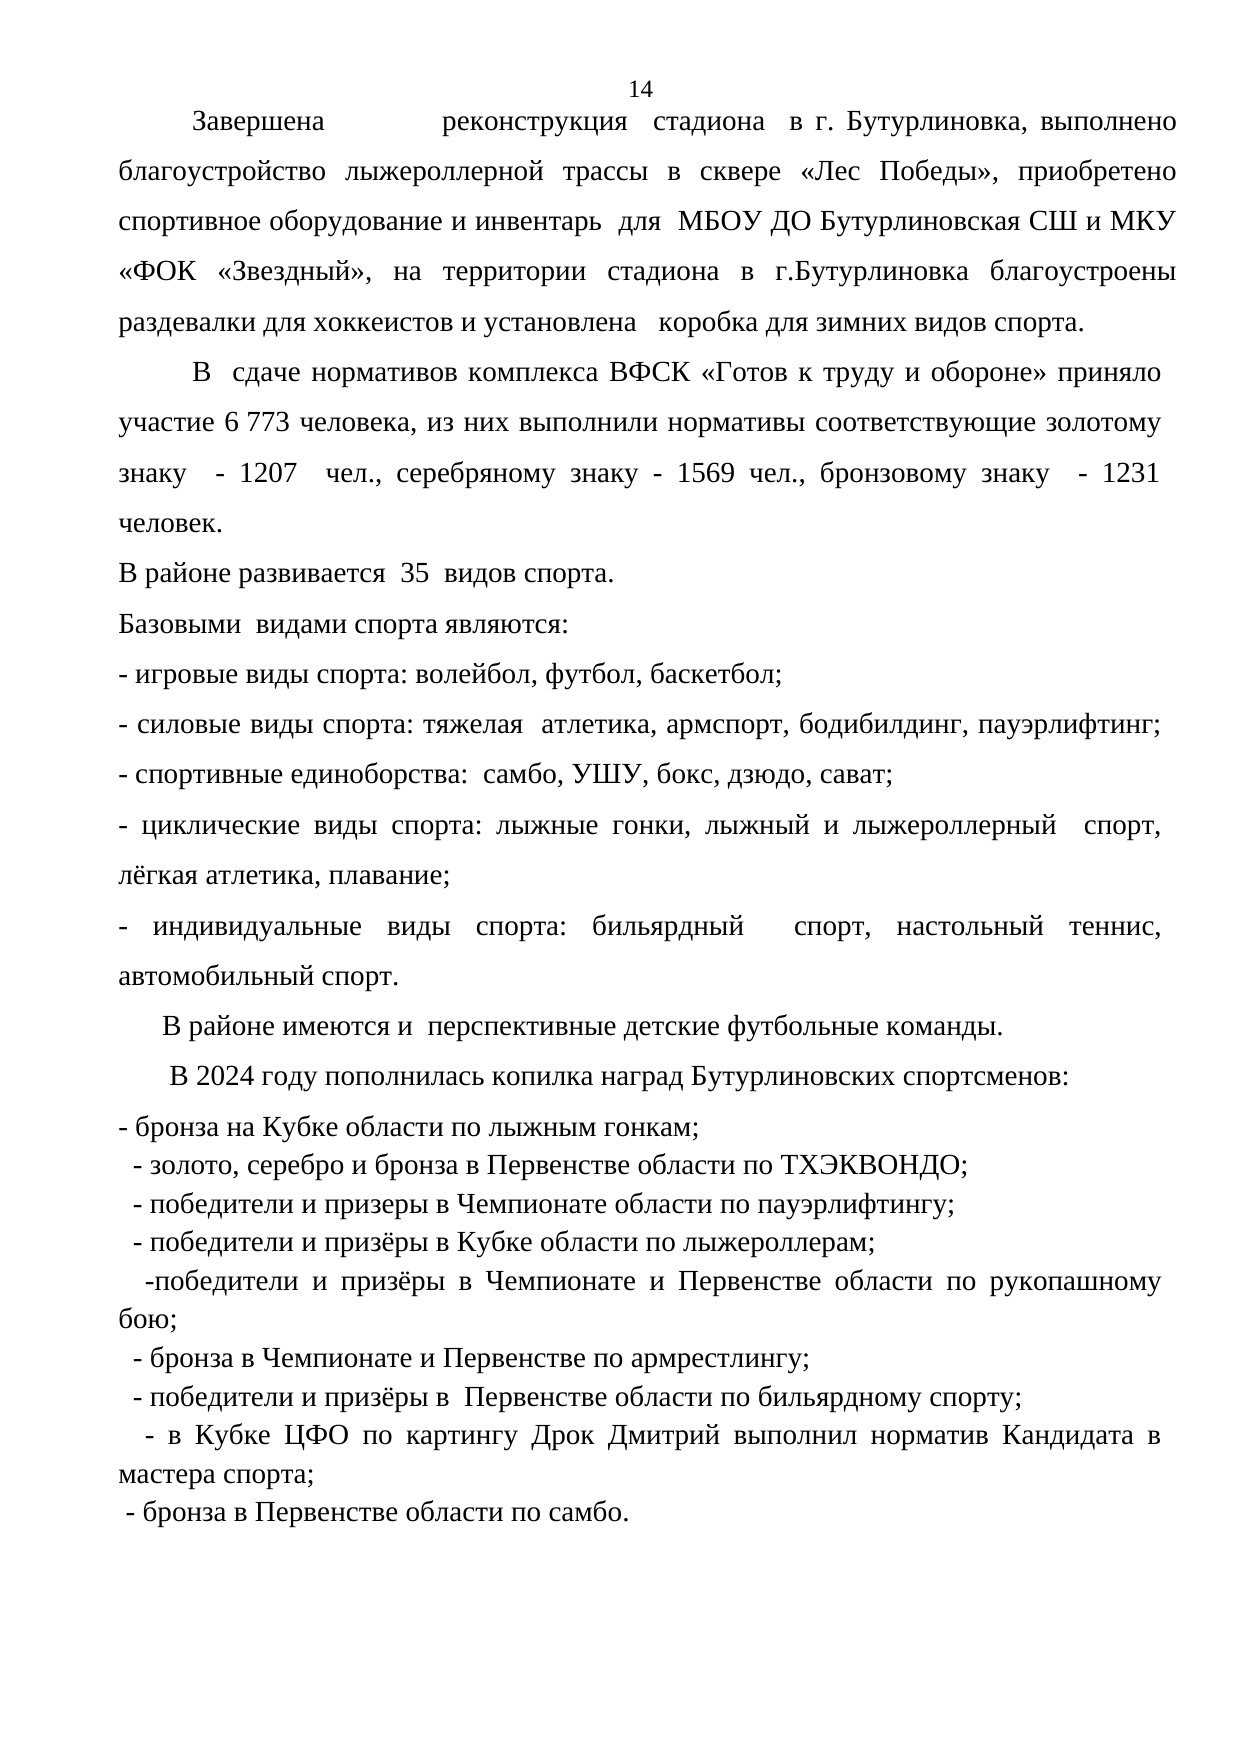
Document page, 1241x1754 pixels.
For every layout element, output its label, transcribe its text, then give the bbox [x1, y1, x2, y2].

text - золото, серебро и бронза в Первенстве области по ТХЭКВОНДО; [118, 1147, 1162, 1181]
text - победители и призёры в Первенстве области по бильярдному спорту; [118, 1379, 1162, 1412]
text Завершена реконструкция стадиона в г. Бутурлиновка, выполнено благоустройство лыжероллерной трассы в сквере «Лес Победы», приобретено спортивное оборудование и инвентарь для МБОУ ДО Бутурлиновская СШ и МКУ «ФОК «Звездный», на территории стадиона в г.Бутурлиновка благоустроены раздевалки для хоккеистов и установлена коробка для зимних видов спорта. [118, 103, 1177, 337]
text Базовыми видами спорта являются: [118, 606, 1162, 639]
text - игровые виды спорта: волейбол, футбол, баскетбол; [118, 656, 1162, 689]
text - силовые виды спорта: тяжелая атлетика, армспорт, бодибилдинг, пауэрлифтинг; - спортивные единоборства: самбо, УШУ, бокс, дзюдо, сават; [118, 706, 1162, 790]
text - бронза на Кубке области по лыжным гонкам; [118, 1109, 1162, 1142]
text - победители и призёры в Кубке области по лыжероллерам; [118, 1224, 1162, 1258]
text В районе развивается 35 видов спорта. [118, 555, 1162, 589]
text - победители и призеры в Чемпионате области по пауэрлифтингу; [118, 1186, 1162, 1219]
text -победители и призёры в Чемпионате и Первенстве области по рукопашному бою; [118, 1263, 1162, 1335]
text - индивидуальные виды спорта: бильярдный спорт, настольный теннис, автомобильный спорт. [118, 908, 1162, 991]
text В 2024 году пополнилась копилка наград Бутурлиновских спортсменов: [118, 1058, 1162, 1092]
text - циклические виды спорта: лыжные гонки, лыжный и лыжероллерный спорт, лёгкая атлетика, плавание; [118, 807, 1162, 891]
text В районе имеются и перспективные детские футбольные команды. [118, 1008, 1162, 1042]
text - бронза в Чемпионате и Первенстве по армрестлингу; [118, 1340, 1162, 1374]
text - в Кубке ЦФО по картингу Дрок Дмитрий выполнил норматив Кандидата в мастера спорта; [118, 1417, 1162, 1489]
text В сдаче нормативов комплекса ВФСК «Готов к труду и обороне» приняло участие 6 773 человека, из них выполнили нормативы соответствующие золотому знаку - 1207 чел., серебряному знаку - 1569 чел., бронзовому знаку - 1231 человек. [118, 354, 1162, 539]
text - бронза в Первенстве области по самбо. [118, 1494, 1162, 1528]
